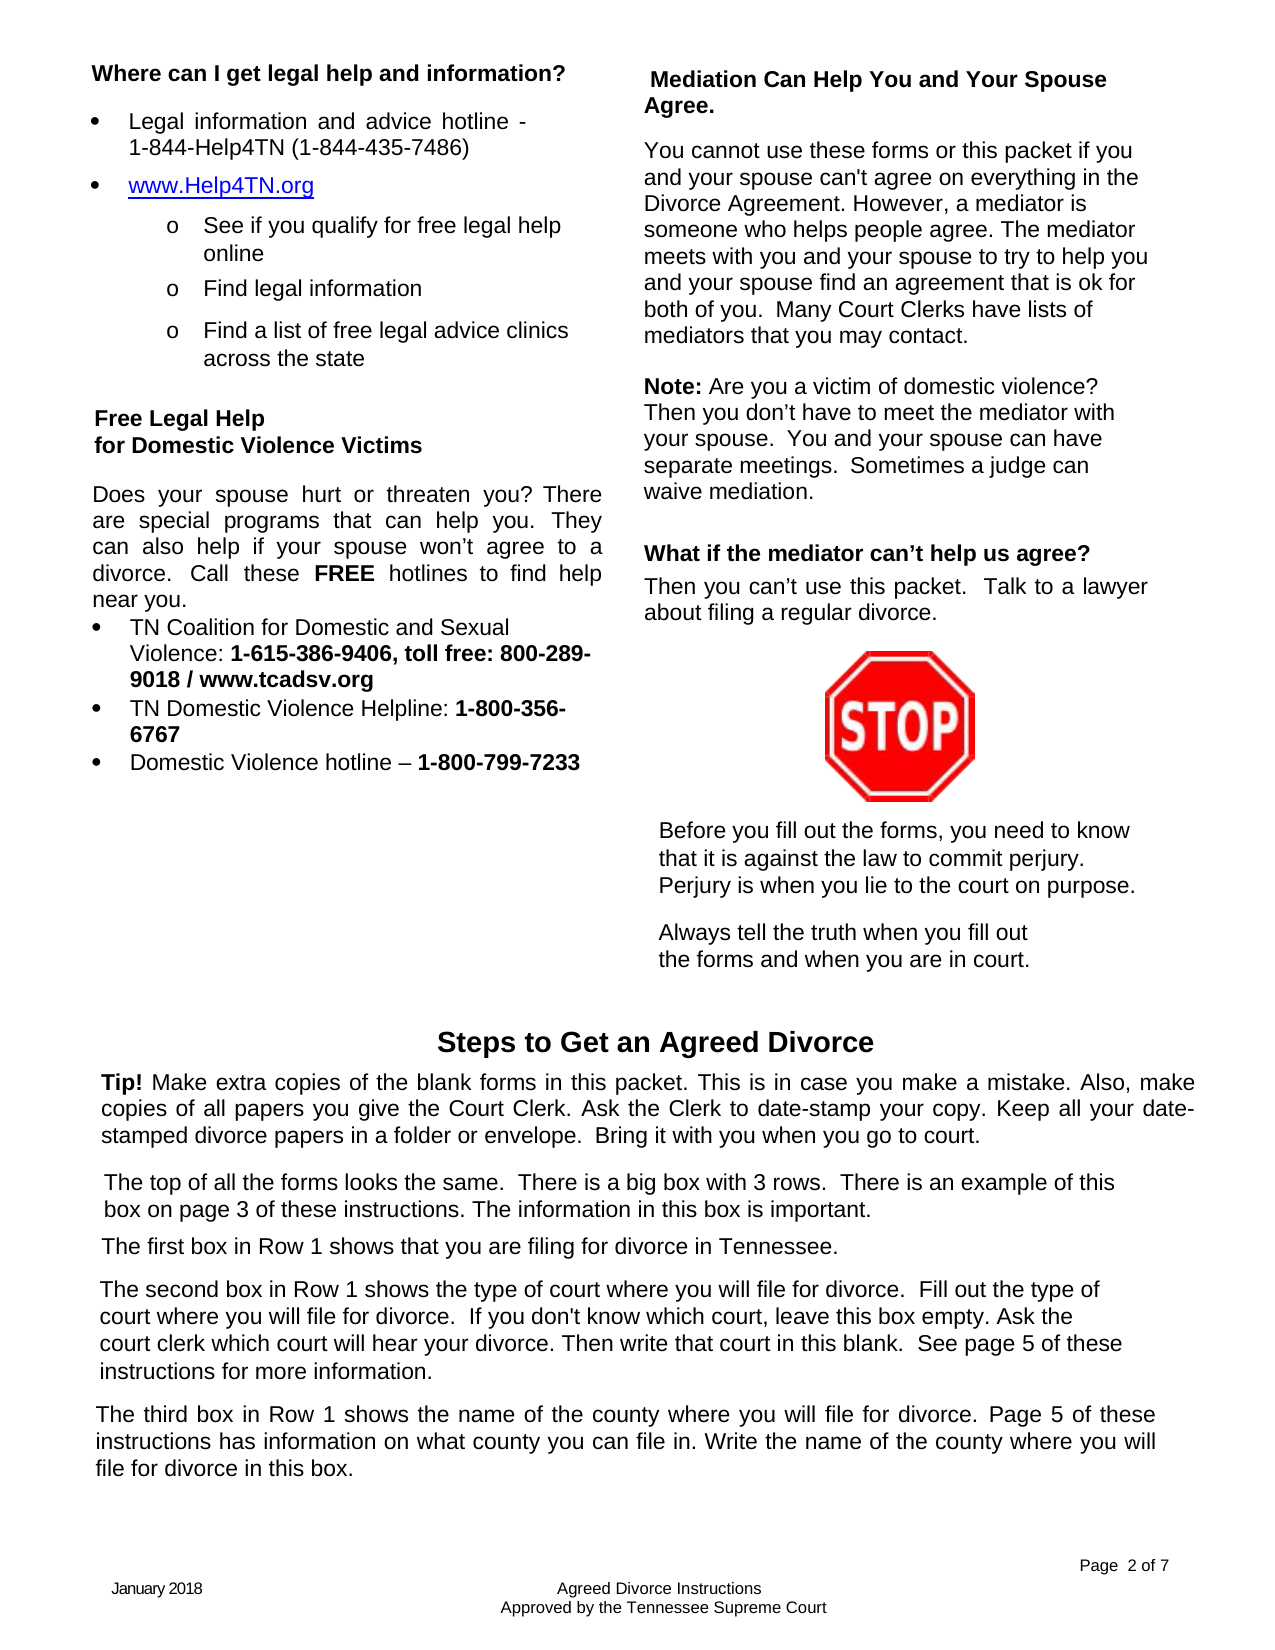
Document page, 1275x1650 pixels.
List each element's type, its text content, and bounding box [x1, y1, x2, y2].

text January 2018 Agreed Divorce Instructions [111, 1579, 1041, 1598]
text Then you can’t use this packet. Talk to a lawyer about filing a regular divorce. [644, 573, 1165, 625]
text The second box in Row 1 shows the type of court where you will file for divorce. Fill out the type of court where you will file for divorce. If you don't know which court, leave this box empty. Ask the court clerk which court will hear your divorce. Then write that court in this blank. See page 5 of these instructions for more information. [99, 1276, 1123, 1384]
text You cannot use these forms or this packet if you and your spouse can't agree on everything in the Divorce Agreement. However, a mediator is someone who helps people agree. The mediator meets with you and your spouse to try to help you and your spouse find an agreement that is ok for both of you. Many Court Clerks have lists of mediators that you may contact. [644, 137, 1165, 348]
subtitle Where can I get legal help and information? [91, 60, 602, 87]
text The first box in Row 1 shows that you are filing for divorce in Tennessee. [101, 1233, 1212, 1259]
text Approved by the Tennessee Supreme Court [111, 1598, 1041, 1617]
text Tip! Make extra copies of the blank forms in this packet. This is in case you make a mistake. Also, make copies of all papers you give the Court Clerk. Ask the Clerk to date-stamp your copy. Keep all your date- stamped divorce papers in a folder or envelope. Bring it with you when you go to court. [101, 1069, 1196, 1148]
picture [825, 651, 975, 802]
text for Domestic Violence Victims [94, 432, 602, 458]
list TN Coalition for Domestic and Sexual Violence: 1-615-386-9406, toll free: 800-289-9018 / www.tcadsv.org [92, 614, 601, 693]
list See if you qualify for free legal help online [166, 212, 562, 267]
text Before you fill out the forms, you need to know that it is against the law to commit perjury. [658, 817, 1165, 871]
text Note: Are you a victim of domestic violence? Then you don’t have to meet the mediator with your spouse. You and your spouse can have separate meetings. Sometimes a judge can waive mediation. [644, 373, 1143, 504]
text Perjury is when you lie to the court on purpose. [658, 872, 1212, 898]
list Domestic Violence hotline – 1-800-799-7233 [92, 748, 602, 776]
list Legal information and advice hotline - 1-844-Help4TN (1-844-435-7486) [91, 108, 531, 160]
list Find a list of free legal advice clinics across the state [166, 317, 569, 372]
text Always tell the truth when you fill out the forms and when you are in court. [658, 919, 1058, 973]
list Find legal information [166, 275, 602, 303]
subtitle Free Legal Help [94, 406, 602, 432]
text The top of all the forms looks the same. There is a big box with 3 rows. There is an example of this box on page 3 of these instructions. The information in this box is important. [104, 1169, 1123, 1222]
text The third box in Row 1 shows the name of the county where you will file for divorce. Page 5 of these instructions has information on what county you can file in. Write the name of the county where you will file for divorce in this box. [95, 1401, 1157, 1482]
subtitle Mediation Can Help You and Your Spouse Agree. [643, 66, 1165, 118]
text Page 2 of 7 [1079, 1556, 1212, 1575]
list TN Domestic Violence Helpline: 1-800-356-6767 [92, 695, 601, 748]
subtitle Steps to Get an Agreed Divorce [437, 1025, 1212, 1059]
text Does your spouse hurt or threaten you? There are special programs that can help you. They can also help if your spouse won’t agree to a divorce. Call these FREE hotlines to find help near you. [92, 481, 602, 612]
list www.Help4TN.org [91, 172, 602, 198]
subtitle What if the mediator can’t help us agree? [644, 540, 1212, 567]
